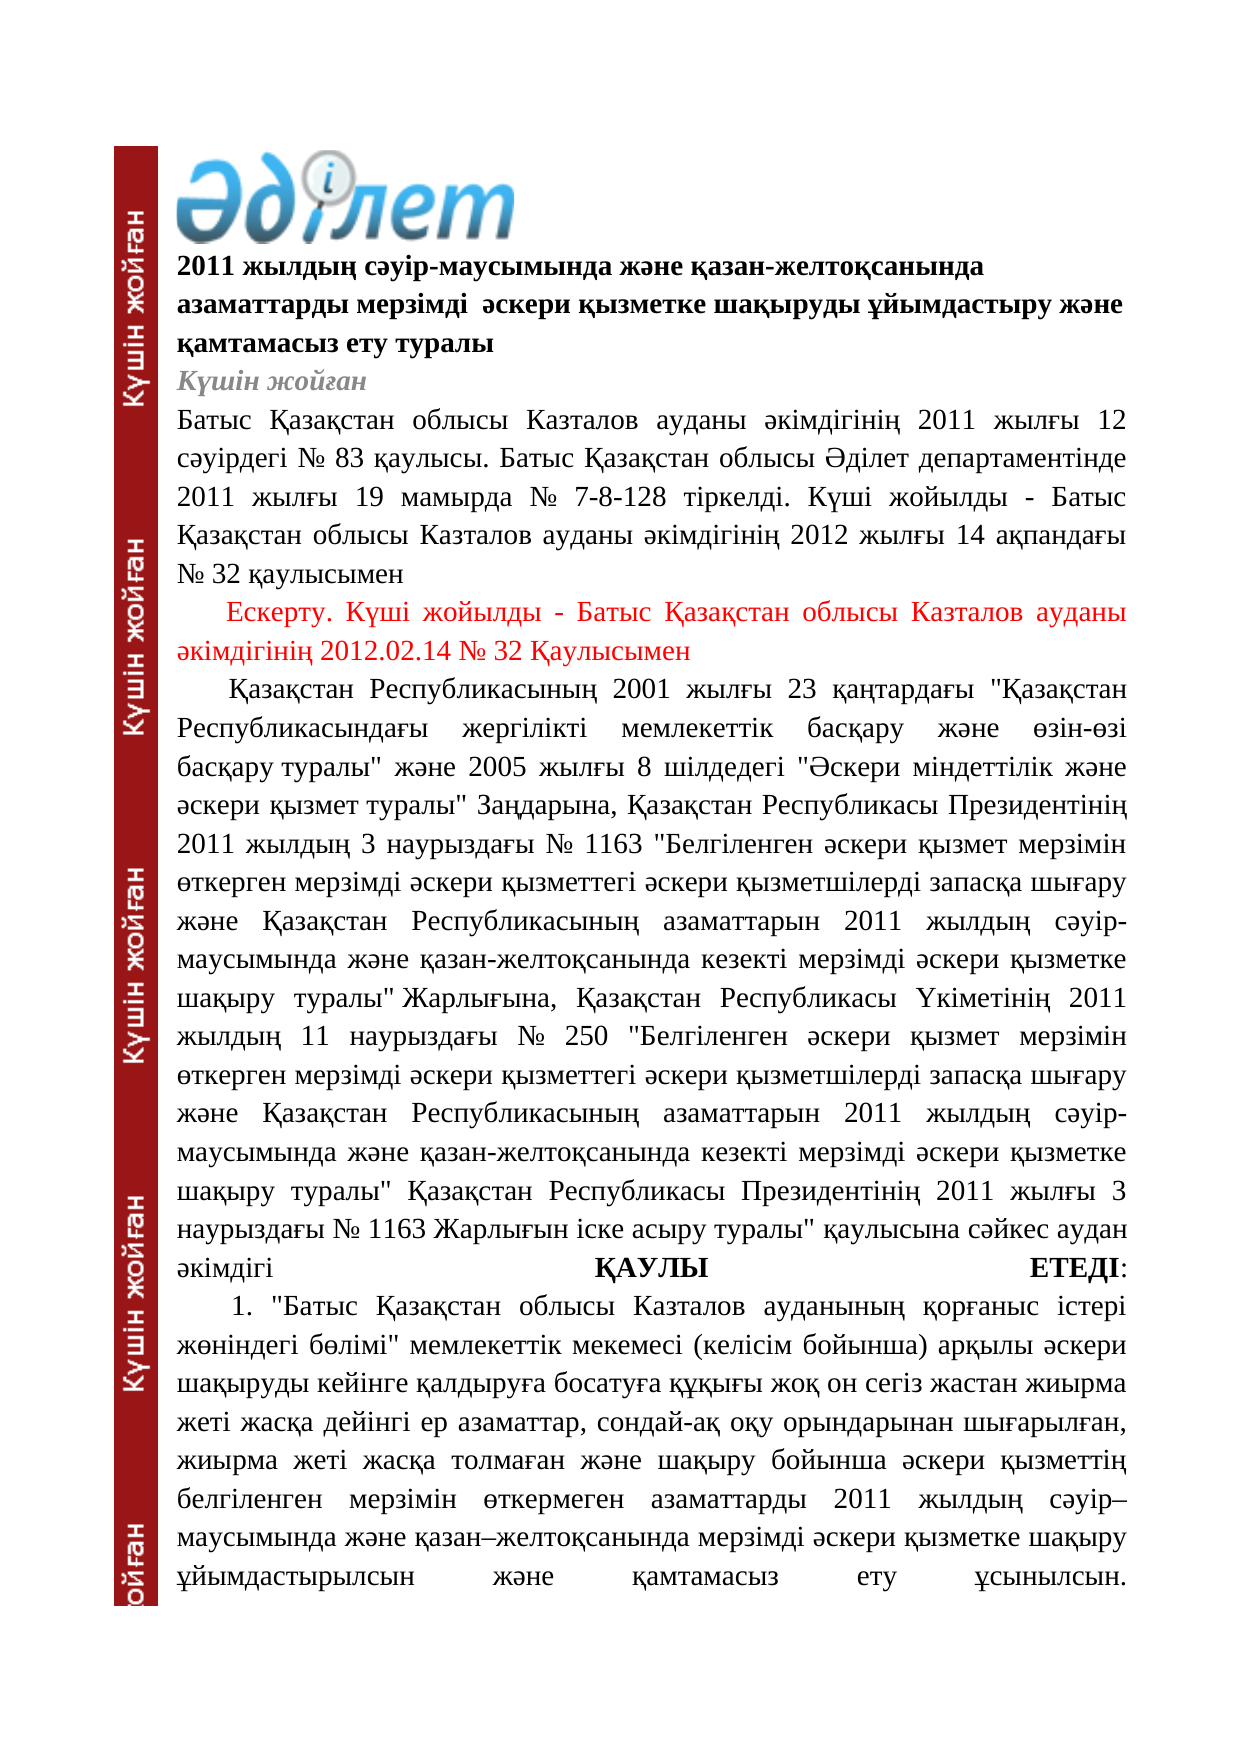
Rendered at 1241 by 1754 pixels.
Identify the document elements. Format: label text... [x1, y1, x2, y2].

picture [114, 397, 158, 402]
picture [114, 667, 158, 672]
picture [114, 146, 158, 248]
text 2011 жылдың сәуір-маусымында және қазан-желтоқсанында азаматтарды мерзімді әскери қызметке шақыруды ұйымдастыру және қамтамасыз ету туралы [112, 248, 1128, 358]
picture [176, 150, 515, 244]
picture [114, 358, 158, 363]
picture [114, 1592, 158, 1606]
text Күшін жойған [112, 363, 1128, 397]
text Батыс Қазақстан облысы Казталов ауданы әкімдігінің 2011 жылғы 12 сәуірдегі № 83 қаулысы. Батыс Қазақстан облысы Әділет департаментінде 2011 жылғы 19 мамырда № 7-8-128 тіркелді. Күші жойылды - Батыс Қазақстан облысы Казталов ауданы әкімдігінің 2012 жылғы 14 ақпандағы № 32 қаулысымен [112, 402, 1128, 589]
text Ескерту. Күші жойылды - Батыс Қазақстан облысы Казталов ауданы әкімдігінің 2012.02.14 № 32 Қаулысымен [112, 594, 1128, 667]
picture [114, 589, 158, 594]
